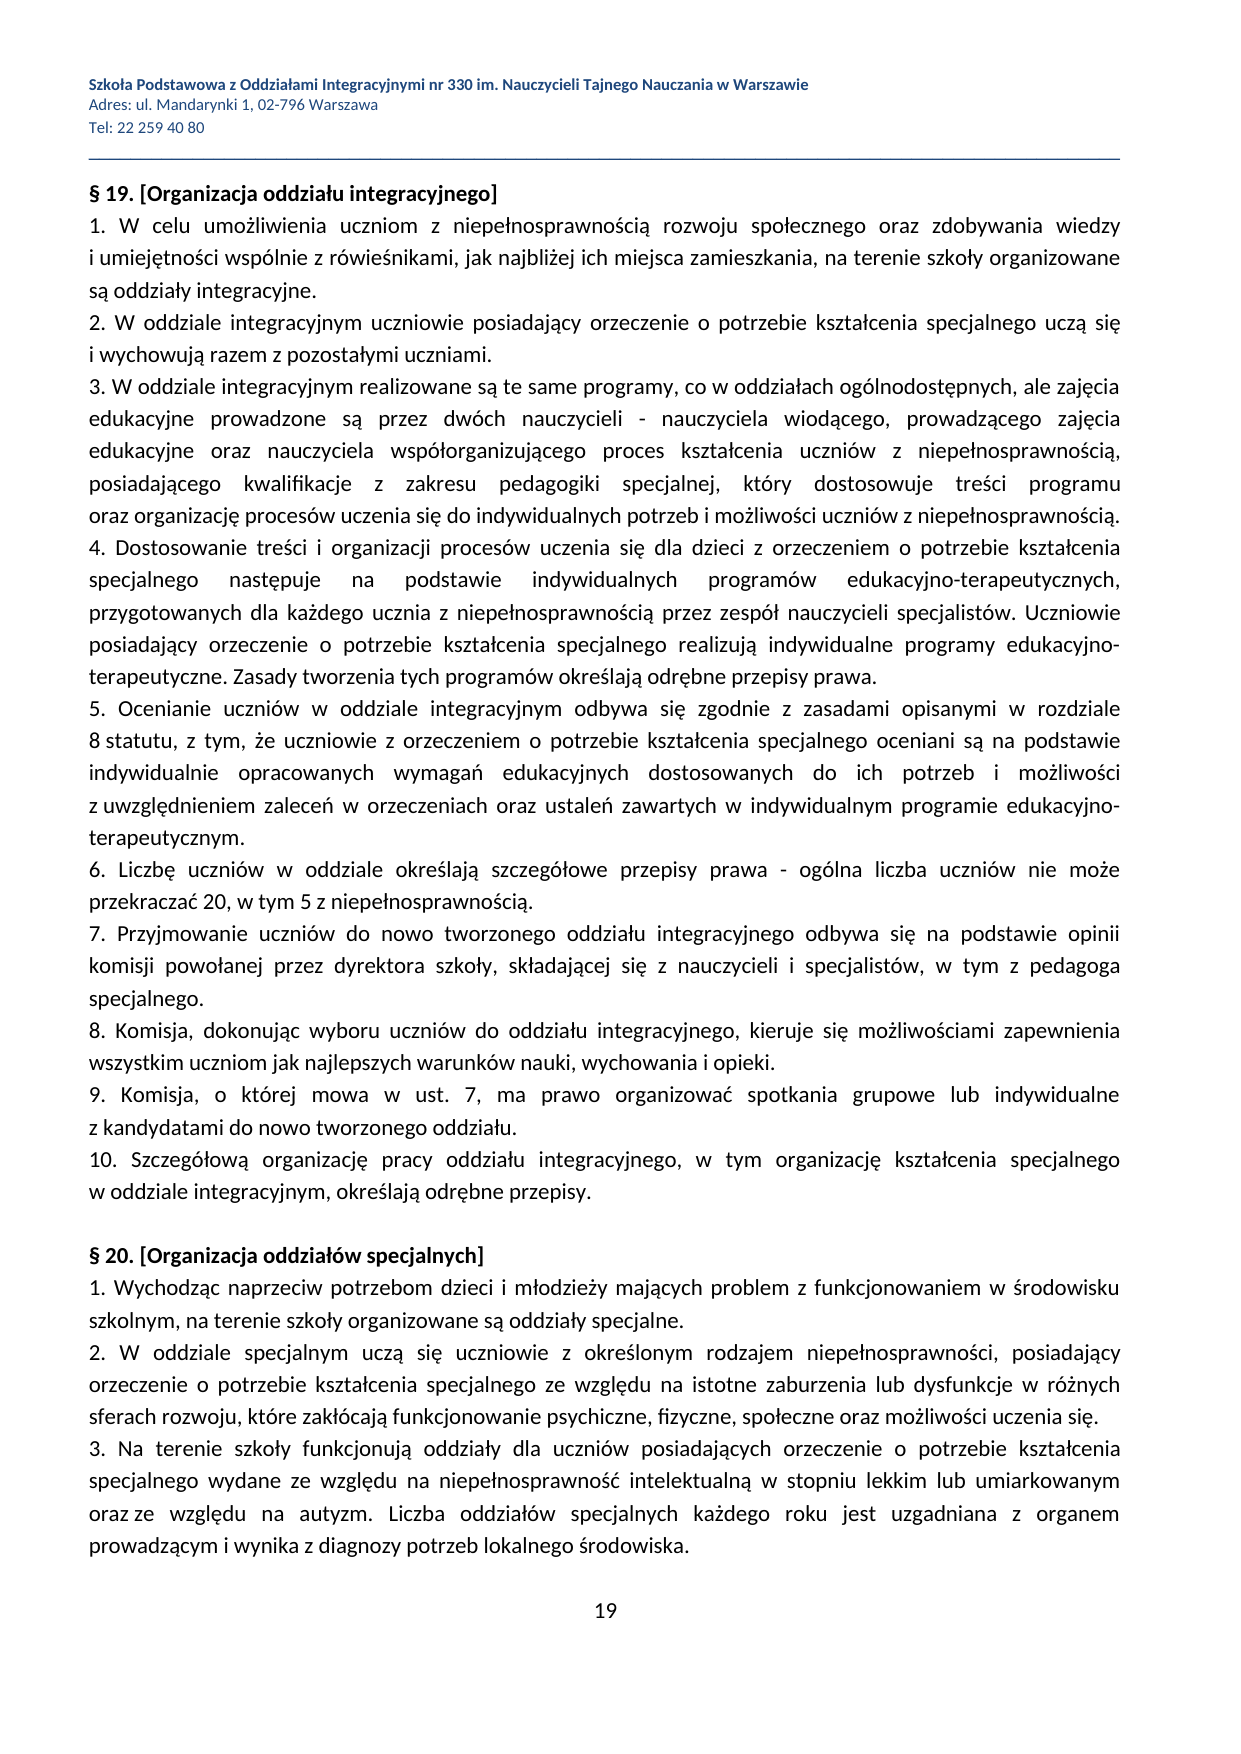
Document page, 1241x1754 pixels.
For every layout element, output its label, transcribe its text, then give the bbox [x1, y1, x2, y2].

text 4. Dostosowanie treści i organizacji procesów uczenia się dla dzieci z orzeczeniem o potrzebie kształcenia specjalnego następuje na podstawie indywidualnych programów edukacyjno-terapeutycznych, przygotowanych dla każdego ucznia z niepełnosprawnością przez zespół nauczycieli specjalistów. Uczniowie posiadający orzeczenie o potrzebie kształcenia specjalnego realizują indywidualne programy edukacyjno- terapeutyczne. Zasady tworzenia tych programów określają odrębne przepisy prawa. [88, 533, 1122, 690]
text 1. Wychodząc naprzeciw potrzebom dzieci i młodzieży mających problem z funkcjonowaniem w środowisku szkolnym, na terenie szkoły organizowane są oddziały specjalne. [88, 1273, 1122, 1334]
text 7. Przyjmowanie uczniów do nowo tworzonego oddziału integracyjnego odbywa się na podstawie opinii komisji powołanej przez dyrektora szkoły, składającej się z nauczycieli i specjalistów, w tym z pedagoga specjalnego. [88, 919, 1122, 1012]
subtitle § 20. [Organizacja oddziałów specjalnych] [88, 1241, 1122, 1269]
subtitle § 19. [Organizacja oddziału integracyjnego] [88, 179, 1122, 207]
text 8. Komisja, dokonując wyboru uczniów do oddziału integracyjnego, kieruje się możliwościami zapewnienia wszystkim uczniom jak najlepszych warunków nauki, wychowania i opieki. [88, 1016, 1122, 1076]
text 2. W oddziale integracyjnym uczniowie posiadający orzeczenie o potrzebie kształcenia specjalnego uczą się i wychowują razem z pozostałymi uczniami. [88, 308, 1122, 368]
text 1. W celu umożliwienia uczniom z niepełnosprawnością rozwoju społecznego oraz zdobywania wiedzy i umiejętności wspólnie z rówieśnikami, jak najbliżej ich miejsca zamieszkania, na terenie szkoły organizowane są oddziały integracyjne. [88, 211, 1122, 304]
text 5. Ocenianie uczniów w oddziale integracyjnym odbywa się zgodnie z zasadami opisanymi w rozdziale 8 statutu, z tym, że uczniowie z orzeczeniem o potrzebie kształcenia specjalnego oceniani są na podstawie indywidualnie opracowanych wymagań edukacyjnych dostosowanych do ich potrzeb i możliwości z uwzględnieniem zaleceń w orzeczeniach oraz ustaleń zawartych w indywidualnym programie edukacyjno-terapeutycznym. [88, 694, 1122, 851]
text 6. Liczbę uczniów w oddziale określają szczegółowe przepisy prawa - ogólna liczba uczniów nie może przekraczać 20, w tym 5 z niepełnosprawnością. [88, 855, 1122, 915]
text 10. Szczegółową organizację pracy oddziału integracyjnego, w tym organizację kształcenia specjalnego w oddziale integracyjnym, określają odrębne przepisy. [88, 1145, 1122, 1205]
text 2. W oddziale specjalnym uczą się uczniowie z określonym rodzajem niepełnosprawności, posiadający orzeczenie o potrzebie kształcenia specjalnego ze względu na istotne zaburzenia lub dysfunkcje w różnych sferach rozwoju, które zakłócają funkcjonowanie psychiczne, fizyczne, społeczne oraz możliwości uczenia się. [88, 1338, 1122, 1430]
text 3. W oddziale integracyjnym realizowane są te same programy, co w oddziałach ogólnodostępnych, ale zajęcia edukacyjne prowadzone są przez dwóch nauczycieli - nauczyciela wiodącego, prowadzącego zajęcia edukacyjne oraz nauczyciela współorganizującego proces kształcenia uczniów z niepełnosprawnością, posiadającego kwalifikacje z zakresu pedagogiki specjalnej, który dostosowuje treści programu oraz organizację procesów uczenia się do indywidualnych potrzeb i możliwości uczniów z niepełnosprawnością. [88, 372, 1122, 529]
text 3. Na terenie szkoły funkcjonują oddziały dla uczniów posiadających orzeczenie o potrzebie kształcenia specjalnego wydane ze względu na niepełnosprawność intelektualną w stopniu lekkim lub umiarkowanym oraz ze względu na autyzm. Liczba oddziałów specjalnych każdego roku jest uzgadniana z organem prowadzącym i wynika z diagnozy potrzeb lokalnego środowiska. [88, 1434, 1122, 1559]
text 9. Komisja, o której mowa w ust. 7, ma prawo organizować spotkania grupowe lub indywidualne z kandydatami do nowo tworzonego oddziału. [88, 1080, 1122, 1141]
